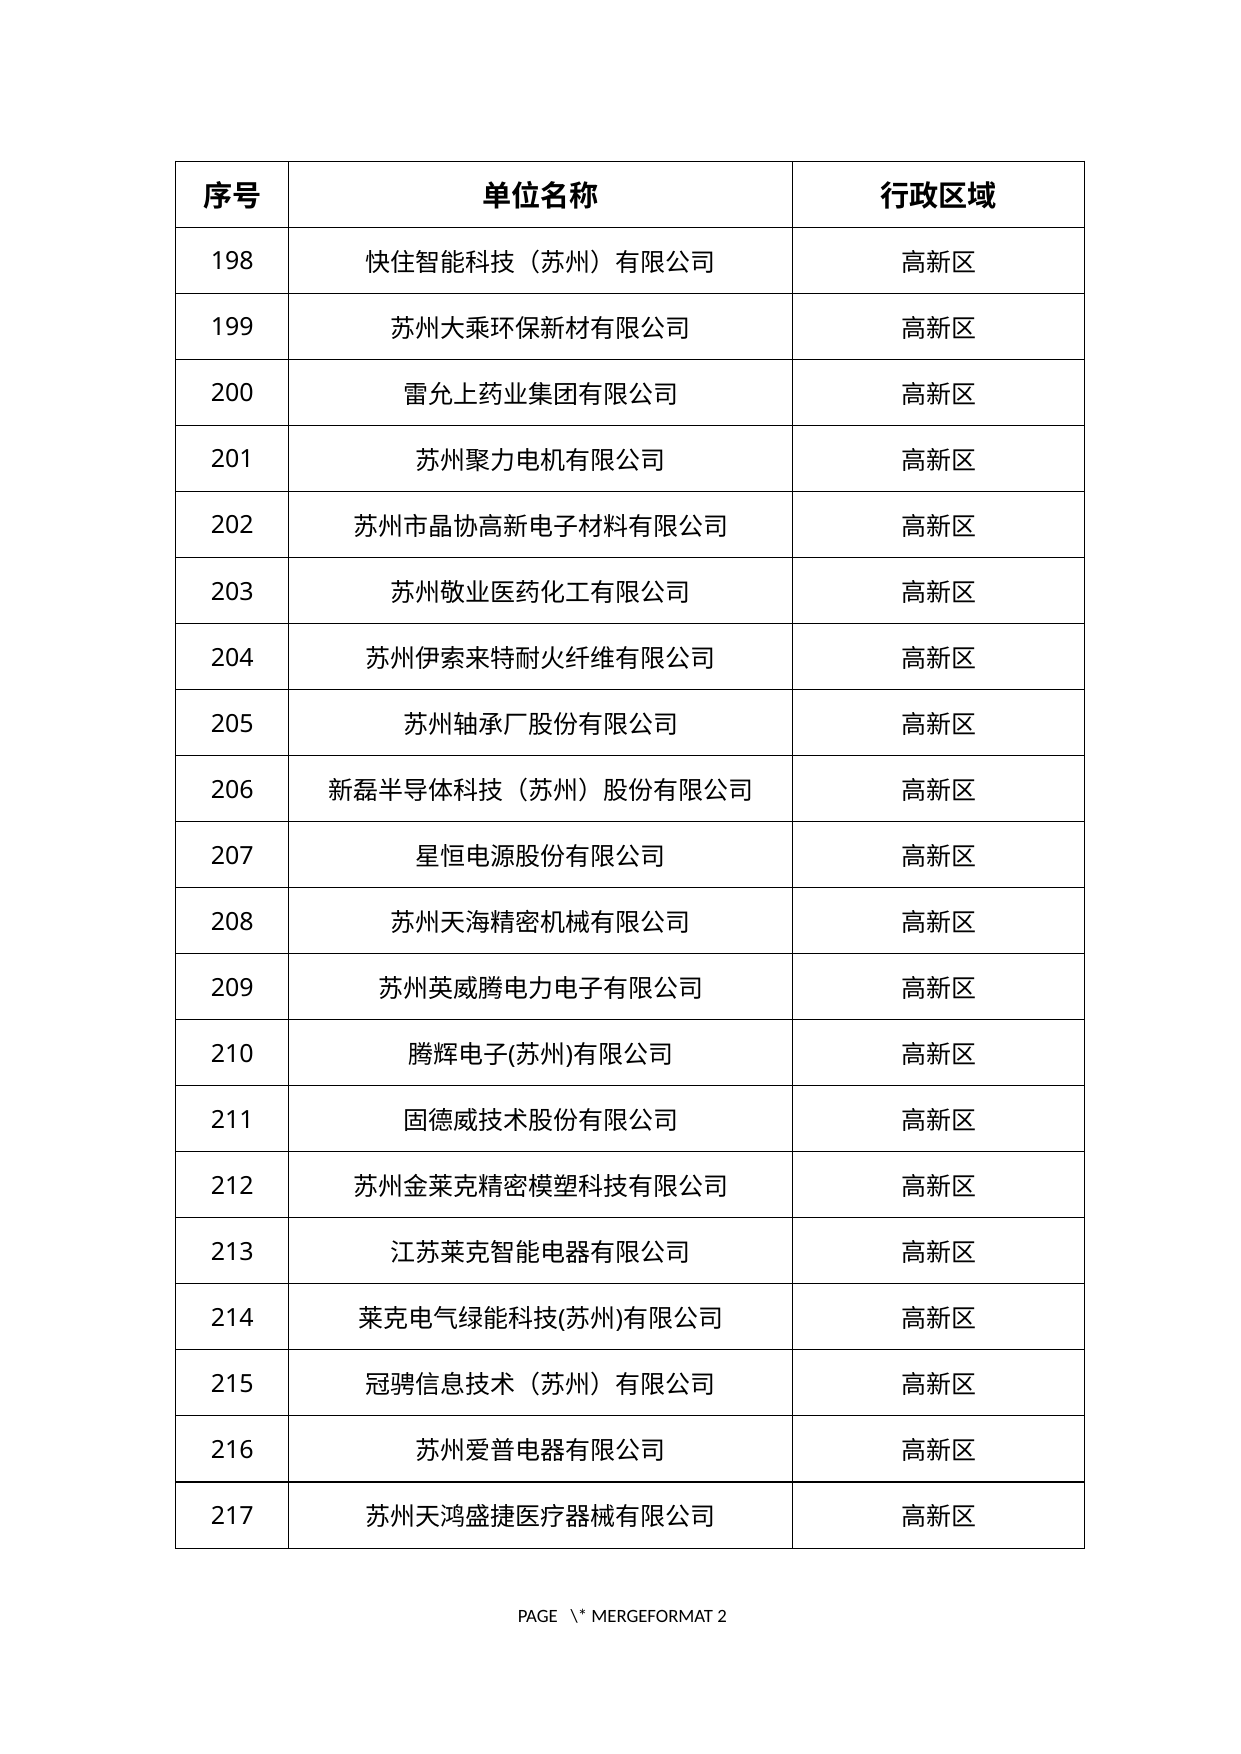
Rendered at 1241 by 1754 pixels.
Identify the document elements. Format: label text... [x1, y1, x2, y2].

table_cell 苏州金莱克精密模塑科技有限公司 [289, 1152, 792, 1217]
table_cell 高新区 [793, 1020, 1084, 1085]
table_cell 204 [176, 624, 288, 689]
table_header 序号 [176, 162, 288, 227]
table_cell 高新区 [793, 624, 1084, 689]
table_cell 217 [176, 1483, 288, 1547]
table_cell 208 [176, 888, 288, 953]
table_cell 高新区 [793, 1284, 1084, 1349]
table_cell 211 [176, 1086, 288, 1151]
table_cell 212 [176, 1152, 288, 1217]
table_cell 腾辉电子(苏州)有限公司 [289, 1020, 792, 1085]
table_cell 205 [176, 690, 288, 755]
table_cell 207 [176, 822, 288, 887]
table_cell 苏州大乘环保新材有限公司 [289, 294, 792, 359]
table_cell 高新区 [793, 1218, 1084, 1283]
table_cell 苏州天鸿盛捷医疗器械有限公司 [289, 1483, 792, 1547]
table_cell 201 [176, 426, 288, 491]
table_cell 199 [176, 294, 288, 359]
table_cell 高新区 [793, 954, 1084, 1019]
table_cell 202 [176, 492, 288, 557]
table_cell 203 [176, 558, 288, 623]
table_cell 苏州伊索来特耐火纤维有限公司 [289, 624, 792, 689]
table_cell 苏州聚力电机有限公司 [289, 426, 792, 491]
table_cell 苏州天海精密机械有限公司 [289, 888, 792, 953]
table_header 单位名称 [289, 162, 792, 227]
table_cell 高新区 [793, 492, 1084, 557]
table_cell 星恒电源股份有限公司 [289, 822, 792, 887]
table_cell 200 [176, 360, 288, 425]
table_cell 高新区 [793, 1483, 1084, 1547]
table_cell 214 [176, 1284, 288, 1349]
table_cell 高新区 [793, 888, 1084, 953]
table_cell 210 [176, 1020, 288, 1085]
table_cell 苏州敬业医药化工有限公司 [289, 558, 792, 623]
table_cell 雷允上药业集团有限公司 [289, 360, 792, 425]
table_cell 苏州爱普电器有限公司 [289, 1416, 792, 1481]
table_cell 苏州轴承厂股份有限公司 [289, 690, 792, 755]
table_cell 江苏莱克智能电器有限公司 [289, 1218, 792, 1283]
table_cell 高新区 [793, 294, 1084, 359]
table_cell 高新区 [793, 558, 1084, 623]
table_cell 莱克电气绿能科技(苏州)有限公司 [289, 1284, 792, 1349]
table_header 行政区域 [793, 162, 1084, 227]
table_cell 冠骋信息技术（苏州）有限公司 [289, 1350, 792, 1415]
table_cell 快住智能科技（苏州）有限公司 [289, 228, 792, 293]
table_cell 215 [176, 1350, 288, 1415]
table_cell 高新区 [793, 756, 1084, 821]
table_cell 209 [176, 954, 288, 1019]
table_cell 苏州市晶协高新电子材料有限公司 [289, 492, 792, 557]
table_cell 216 [176, 1416, 288, 1481]
table_cell 213 [176, 1218, 288, 1283]
table_cell 高新区 [793, 1416, 1084, 1481]
table_cell 固德威技术股份有限公司 [289, 1086, 792, 1151]
table_cell 高新区 [793, 1086, 1084, 1151]
table_cell 高新区 [793, 690, 1084, 755]
table_cell 高新区 [793, 1152, 1084, 1217]
table_cell 高新区 [793, 228, 1084, 293]
table_cell 新磊半导体科技（苏州）股份有限公司 [289, 756, 792, 821]
table_cell 206 [176, 756, 288, 821]
table_cell 高新区 [793, 822, 1084, 887]
table_cell 高新区 [793, 426, 1084, 491]
table_cell 198 [176, 228, 288, 293]
table_cell 高新区 [793, 1350, 1084, 1415]
table_cell 高新区 [793, 360, 1084, 425]
table_cell 苏州英威腾电力电子有限公司 [289, 954, 792, 1019]
